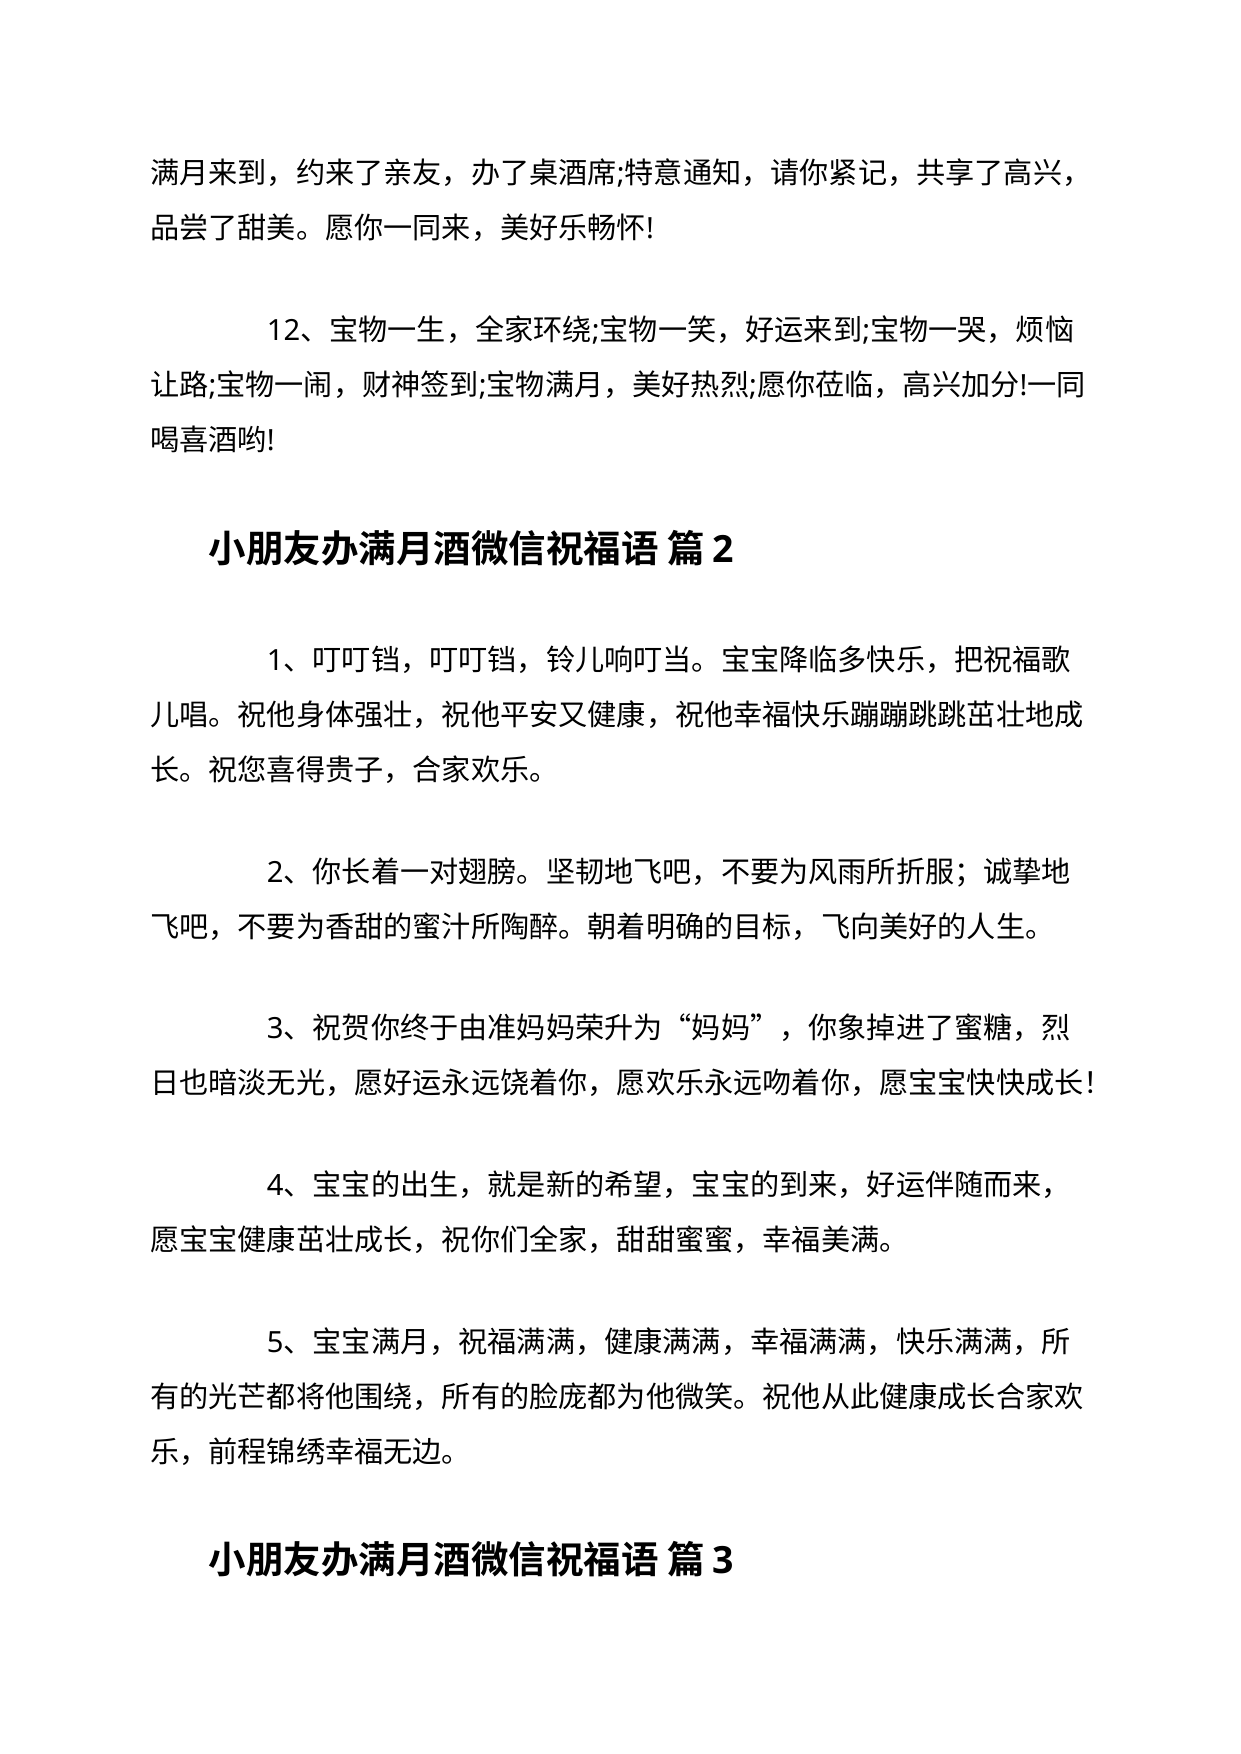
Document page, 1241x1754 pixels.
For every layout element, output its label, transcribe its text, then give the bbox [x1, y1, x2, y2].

text 12、宝物一生，全家环绕;宝物一笑，好运来到;宝物一哭，烦恼让路;宝物一闹，财神签到;宝物满月，美好热烈;愿你莅临，高兴加分!一同喝喜酒哟! [150, 307, 1090, 459]
text 4、宝宝的出生，就是新的希望，宝宝的到来，好运伴随而来，愿宝宝健康茁壮成长，祝你们全家，甜甜蜜蜜，幸福美满。 [150, 1162, 1090, 1259]
text 3、祝贺你终于由准妈妈荣升为“妈妈”，你象掉进了蜜糖，烈日也暗淡无光，愿好运永远饶着你，愿欢乐永远吻着你，愿宝宝快快成长！ [150, 1005, 1090, 1102]
text 小朋友办满月酒微信祝福语 篇3 [150, 1530, 1090, 1585]
text 1、叮叮铛，叮叮铛，铃儿响叮当。宝宝降临多快乐，把祝福歌儿唱。祝他身体强壮，祝他平安又健康，祝他幸福快乐蹦蹦跳跳茁壮地成长。祝您喜得贵子，合家欢乐。 [150, 637, 1090, 789]
text 5、宝宝满月，祝福满满，健康满满，幸福满满，快乐满满，所有的光芒都将他围绕，所有的脸庞都为他微笑。祝他从此健康成长合家欢乐，前程锦绣幸福无边。 [150, 1318, 1090, 1471]
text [150, 150, 1090, 247]
text 2、你长着一对翅膀。坚韧地飞吧，不要为风雨所折服；诚挚地飞吧，不要为香甜的蜜汁所陶醉。朝着明确的目标，飞向美好的人生。 [150, 848, 1090, 946]
text 小朋友办满月酒微信祝福语 篇2 [150, 519, 1090, 573]
